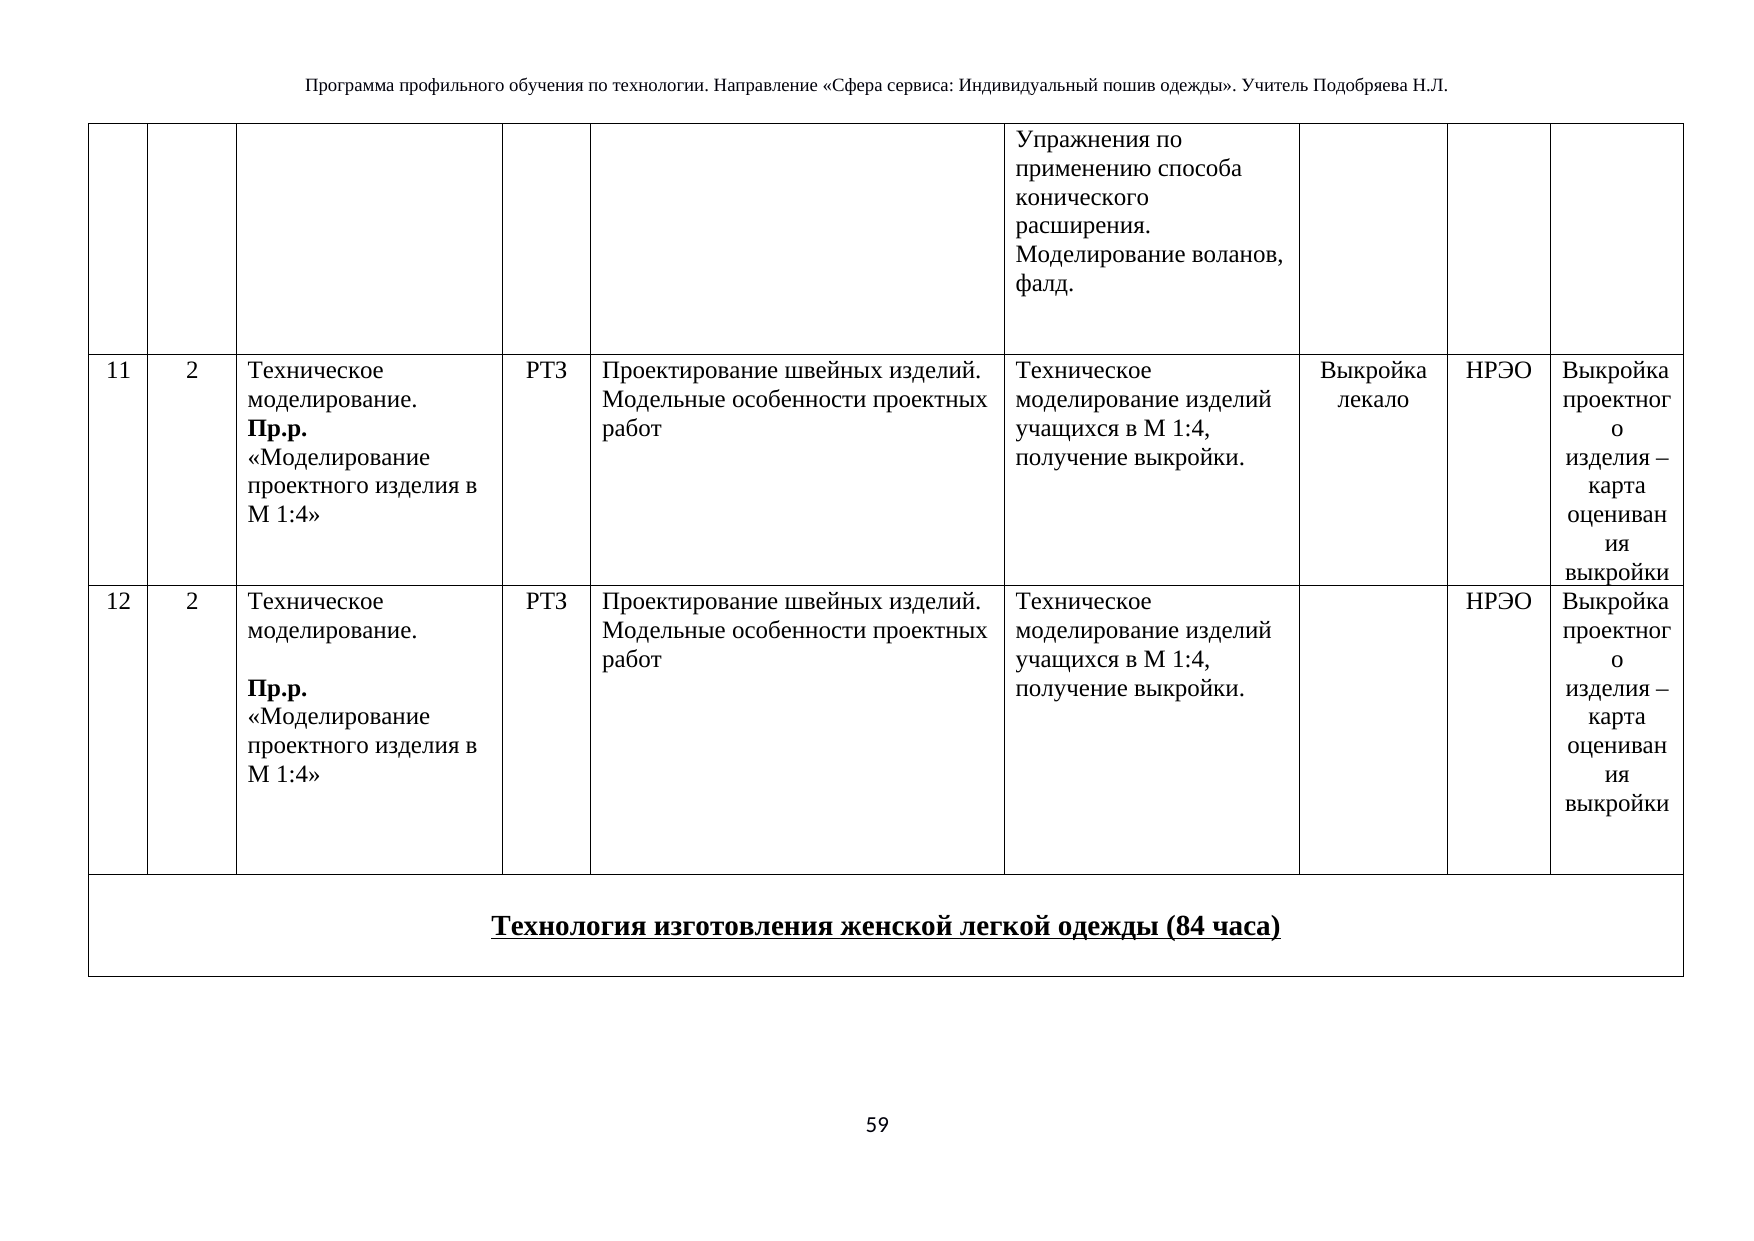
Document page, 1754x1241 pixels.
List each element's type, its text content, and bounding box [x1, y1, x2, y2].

table_cell 12 [89, 586, 147, 874]
table_cell Выкройка проектного изделия – карта оценивания выкройки [1551, 355, 1683, 585]
table_cell Техническое моделирование изделий учащихся в М 1:4, получение выкройки. [1005, 355, 1299, 585]
table_cell [1448, 124, 1550, 354]
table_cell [237, 124, 502, 354]
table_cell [1300, 124, 1447, 354]
table_cell Выкройка проектного изделия – карта оценивания выкройки [1551, 586, 1683, 874]
table_cell Проектирование швейных изделий. Модельные особенности проектных работ [591, 586, 1004, 874]
table_cell КУ [503, 124, 590, 354]
table_cell НРЭО [1448, 355, 1550, 585]
table_cell 2 [148, 124, 236, 354]
table_cell Технология изготовления женской легкой одежды (84 часа) [89, 875, 1683, 976]
table_cell РТЗ [503, 355, 590, 585]
table_cell РТЗ [503, 586, 590, 874]
table_cell Техническое моделирование. Пр.р. «Моделирование проектного изделия в М 1:4» [237, 586, 502, 874]
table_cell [1551, 124, 1683, 354]
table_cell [1005, 124, 1299, 354]
table_cell 2 [148, 586, 236, 874]
table_cell 2 [148, 355, 236, 585]
table_cell НРЭО [1448, 586, 1550, 874]
table_cell Проектирование швейных изделий. Модельные особенности проектных работ [591, 355, 1004, 585]
table_cell 10 [89, 124, 147, 354]
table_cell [591, 124, 1004, 354]
table_cell Техническое моделирование. Пр.р. «Моделирование проектного изделия в М 1:4» [237, 355, 502, 585]
table_cell Техническое моделирование изделий учащихся в М 1:4, получение выкройки. [1005, 586, 1299, 874]
table_cell 11 [89, 355, 147, 585]
table_cell Выкройка лекало [1300, 355, 1447, 585]
table_cell [1300, 586, 1447, 874]
